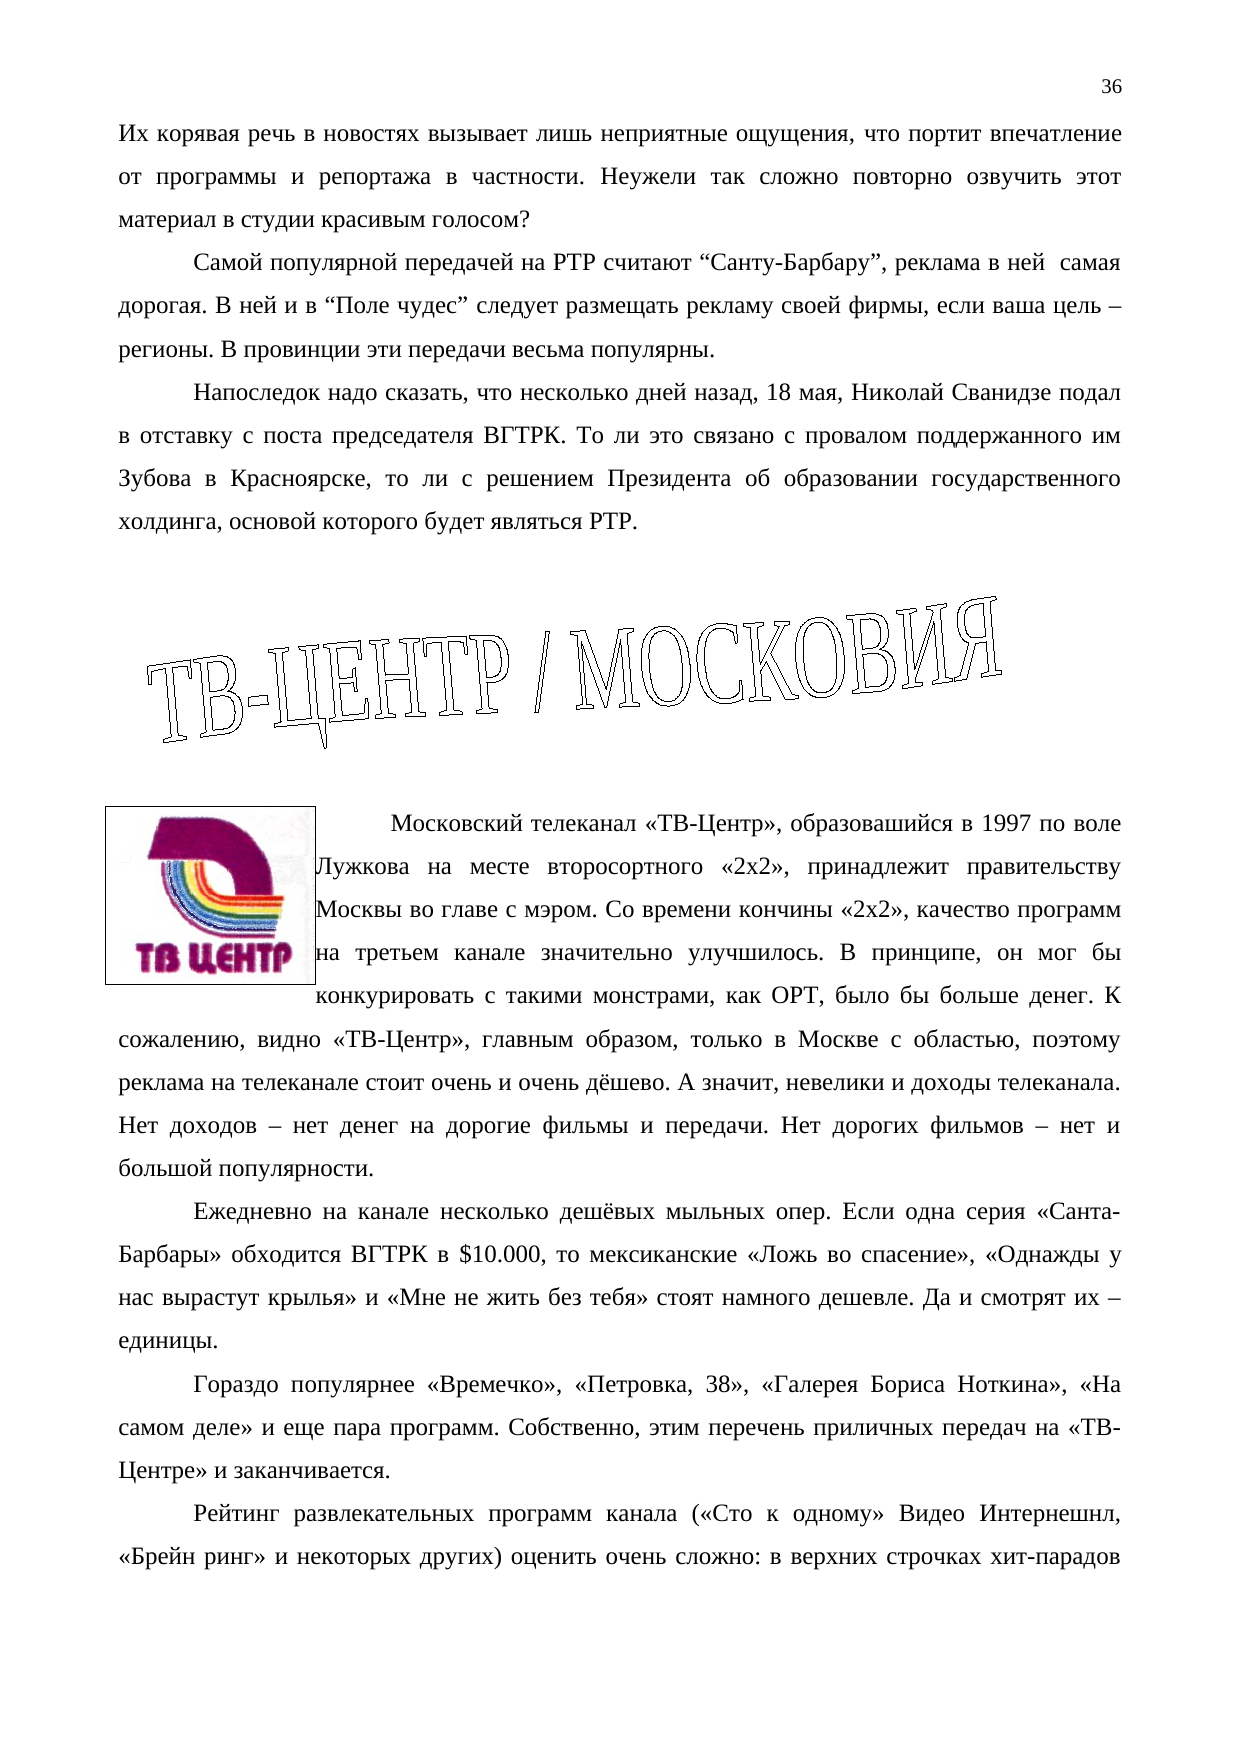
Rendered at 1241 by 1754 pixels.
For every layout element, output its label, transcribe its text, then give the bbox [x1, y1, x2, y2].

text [118, 118, 1122, 233]
text Напоследок надо сказать, что несколько дней назад, 18 мая, Николай Сванидзе подал в отставку с поста председателя ВГТРК. То ли это связано с провалом поддержанного им Зубова в Красноярске, то ли с решением Президента об образовании государственного холдинга, основой которого будет являться РТР. [118, 377, 1122, 535]
text Ежедневно на канале несколько дешёвых мыльных опер. Если одна серия «Санта-Барбары» обходится ВГТРК в $10.000, то мексиканские «Ложь во спасение», «Однажды у нас вырастут крылья» и «Мне не жить без тебя» стоят намного дешевле. Да и смотрят их – единицы. [118, 1196, 1122, 1354]
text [118, 1498, 1122, 1570]
picture [106, 807, 315, 984]
text Самой популярной передачей на РТР считают “Санту-Барбару”, реклама в ней самая дорогая. В ней и в “Поле чудес” следует размещать рекламу своей фирмы, если ваша цель – регионы. В провинции эти передачи весьма популярны. [118, 247, 1122, 362]
text Московский телеканал «ТВ-Центр», образовашийся в 1997 по воле Лужкова на месте второсортного «2х2», принадлежит правительству Москвы во главе с мэром. Со времени кончины «2х2», качество программ на третьем канале значительно улучшилось. В принципе, он мог бы конкурировать с такими монстрами, как ОРТ, было бы больше денег. К сожалению, видно «ТВ-Центр», главным образом, только в Москве с областью, поэтому реклама на телеканале стоит очень и очень дёшево. А значит, невелики и доходы телеканала. Нет доходов – нет денег на дорогие фильмы и передачи. Нет дорогих фильмов – нет и большой популярности. [118, 808, 1122, 1182]
text Гораздо популярнее «Времечко», «Петровка, 38», «Галерея Бориса Ноткина», «На самом деле» и еще пара программ. Собственно, этим перечень приличных передач на «ТВ-Центре» и заканчивается. [118, 1369, 1122, 1484]
